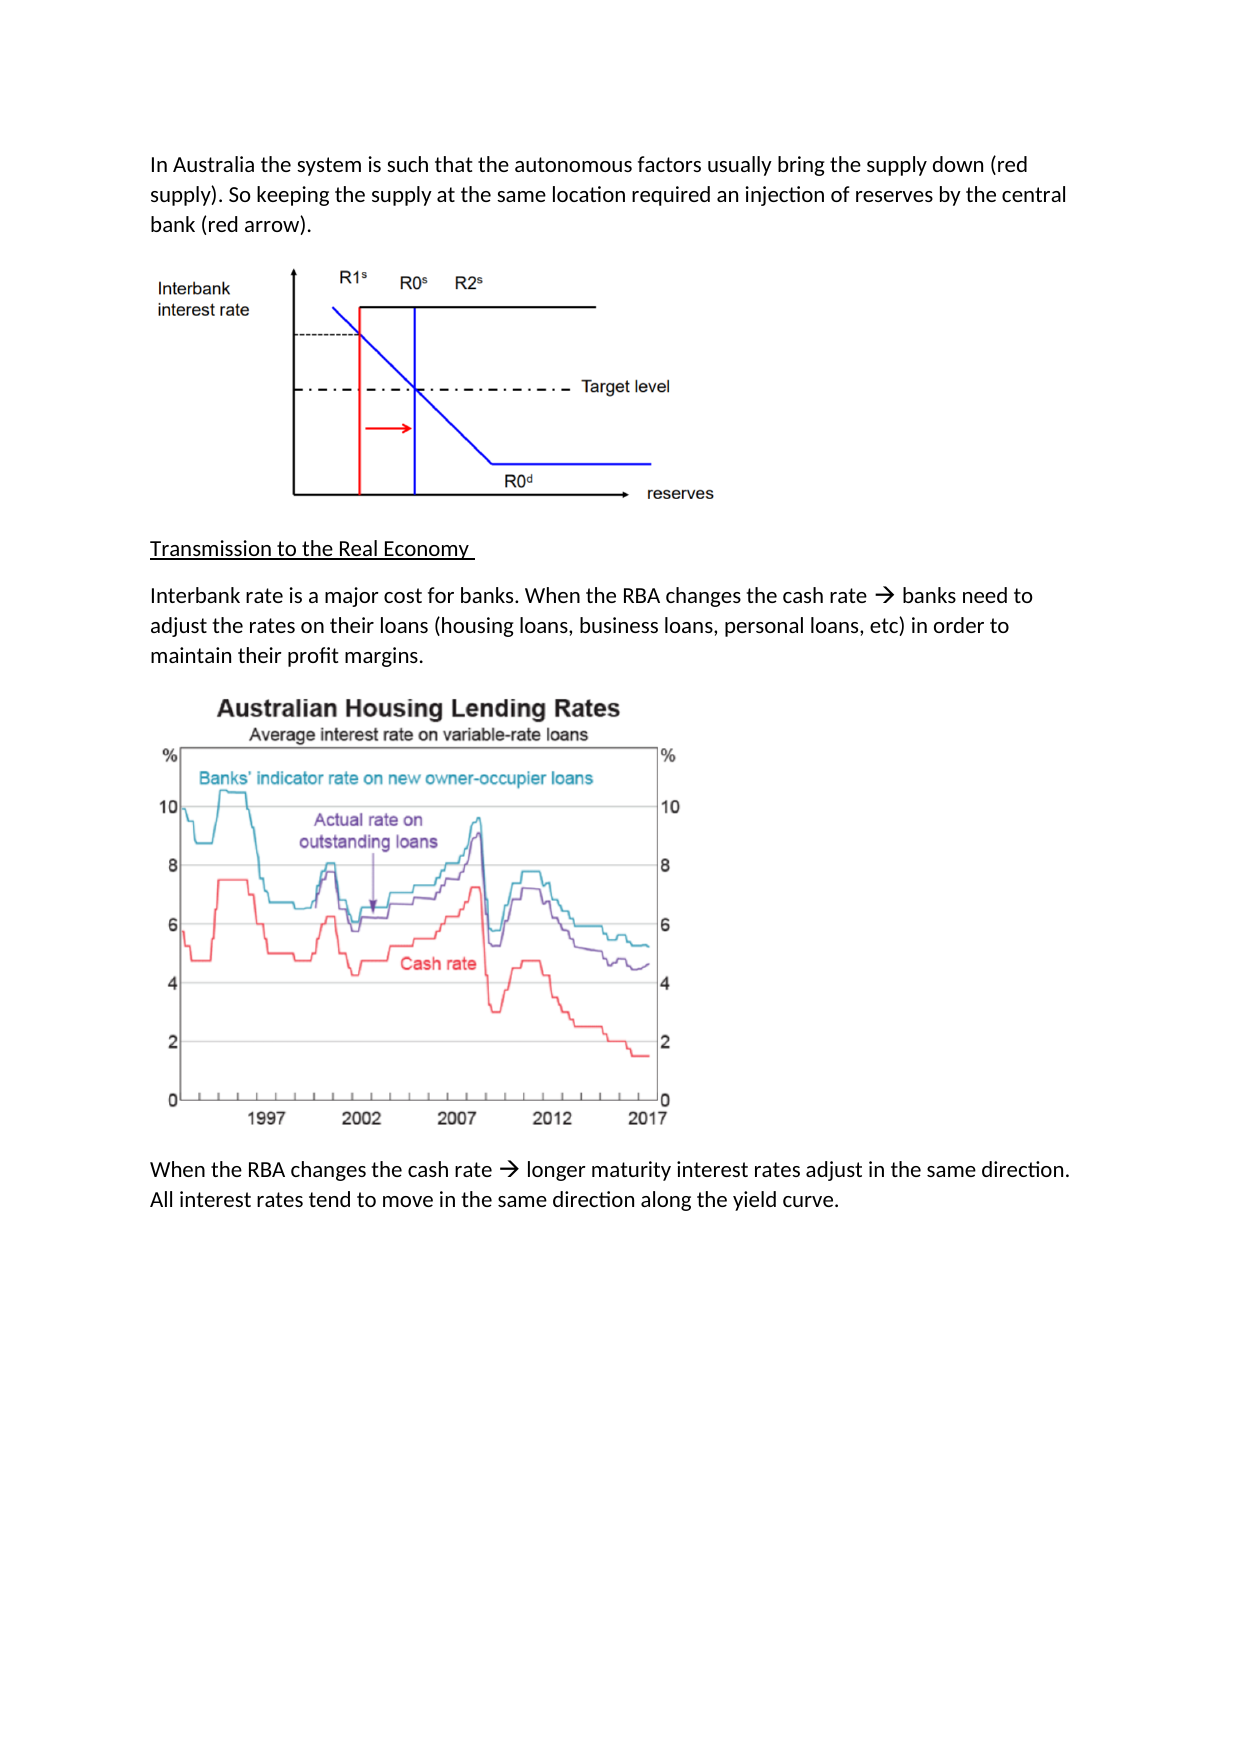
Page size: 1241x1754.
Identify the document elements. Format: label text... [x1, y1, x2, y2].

picture [150, 257, 722, 516]
text Transmission to the Real Economy [150, 534, 1090, 562]
text When the RBA changes the cash rate longer maturity interest rates adjust in the same direction. All interest rates tend to move in the same direction along the yield curve. [150, 1155, 1090, 1213]
picture [150, 688, 685, 1136]
text In Australia the system is such that the autonomous factors usually bring the supply down (red supply). So keeping the supply at the same location required an injection of reserves by the central bank (red arrow). [150, 150, 1090, 238]
text Interbank rate is a major cost for banks. When the RBA changes the cash rate banks need to adjust the rates on their loans (housing loans, business loans, personal loans, etc) in order to maintain their profit margins. [150, 581, 1090, 669]
